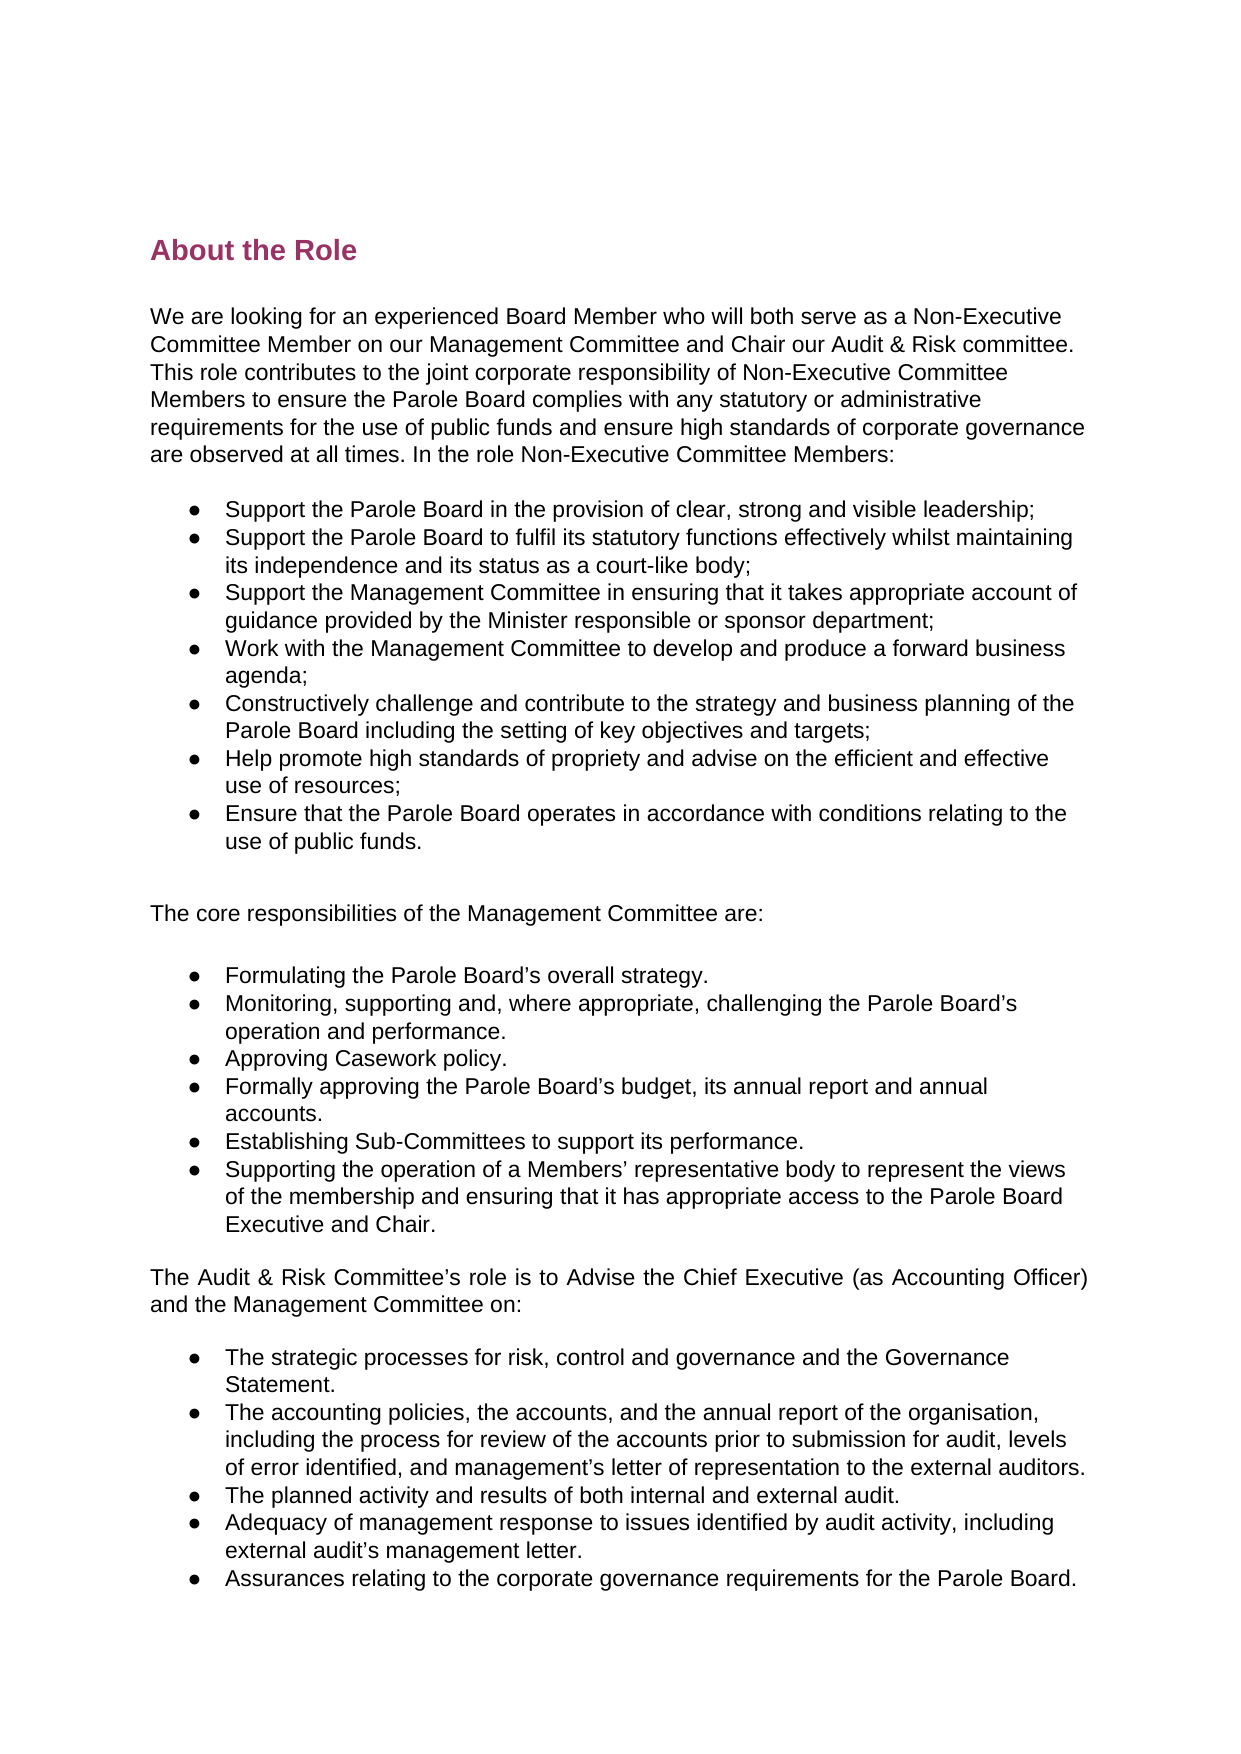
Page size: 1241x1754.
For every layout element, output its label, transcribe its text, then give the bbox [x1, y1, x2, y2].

list Support the Parole Board to fulfil its statutory functions effectively whilst maintaining its independence and its status as a court-like body; [187, 524, 1090, 578]
list Formulating the Parole Board’s overall strategy. [187, 962, 1090, 989]
list Supporting the operation of a Members’ representative body to represent the views of the membership and ensuring that it has appropriate access to the Parole Board Executive and Chair. [187, 1156, 1090, 1237]
list Constructively challenge and contribute to the strategy and business planning of the Parole Board including the setting of key objectives and targets; [187, 690, 1090, 744]
list Support the Parole Board in the provision of clear, strong and visible leadership; [187, 496, 1090, 523]
text We are looking for an experienced Board Member who will both serve as a Non-Executive Committee Member on our Management Committee and Chair our Audit & Risk committee. This role contributes to the joint corporate responsibility of Non-Executive Committee Members to ensure the Parole Board complies with any statutory or administrative requirements for the use of public funds and ensure high standards of corporate governance are observed at all times. In the role Non-Executive Committee Members: [150, 303, 1090, 468]
text The core responsibilities of the Management Committee are: [150, 899, 1090, 926]
list Adequacy of management response to issues identified by audit activity, including external audit’s management letter. [187, 1509, 1090, 1563]
text The Audit & Risk Committee’s role is to Advise the Chief Executive (as Accounting Officer) and the Management Committee on: [150, 1263, 1090, 1317]
list Ensure that the Parole Board operates in accordance with conditions relating to the use of public funds. [187, 800, 1090, 854]
list The accounting policies, the accounts, and the annual report of the organisation, including the process for review of the accounts prior to submission for audit, levels of error identified, and management’s letter of representation to the external auditors. [187, 1399, 1090, 1480]
list The planned activity and results of both internal and external audit. [187, 1482, 1090, 1508]
list Establishing Sub-Committees to support its performance. [187, 1128, 1090, 1154]
text About the Role [150, 233, 1090, 266]
list Assurances relating to the corporate governance requirements for the Parole Board. [187, 1564, 1090, 1591]
list Formally approving the Parole Board’s budget, its annual report and annual accounts. [187, 1073, 1090, 1127]
list Approving Casework policy. [187, 1045, 1090, 1072]
list Monitoring, supporting and, where appropriate, challenging the Parole Board’s operation and performance. [187, 990, 1090, 1044]
list Support the Management Committee in ensuring that it takes appropriate account of guidance provided by the Minister responsible or sponsor department; [187, 579, 1090, 633]
list Help promote high standards of propriety and advise on the efficient and effective use of resources; [187, 745, 1090, 799]
list The strategic processes for risk, control and governance and the Governance Statement. [187, 1344, 1090, 1398]
list Work with the Management Committee to develop and produce a forward business agenda; [187, 634, 1090, 688]
